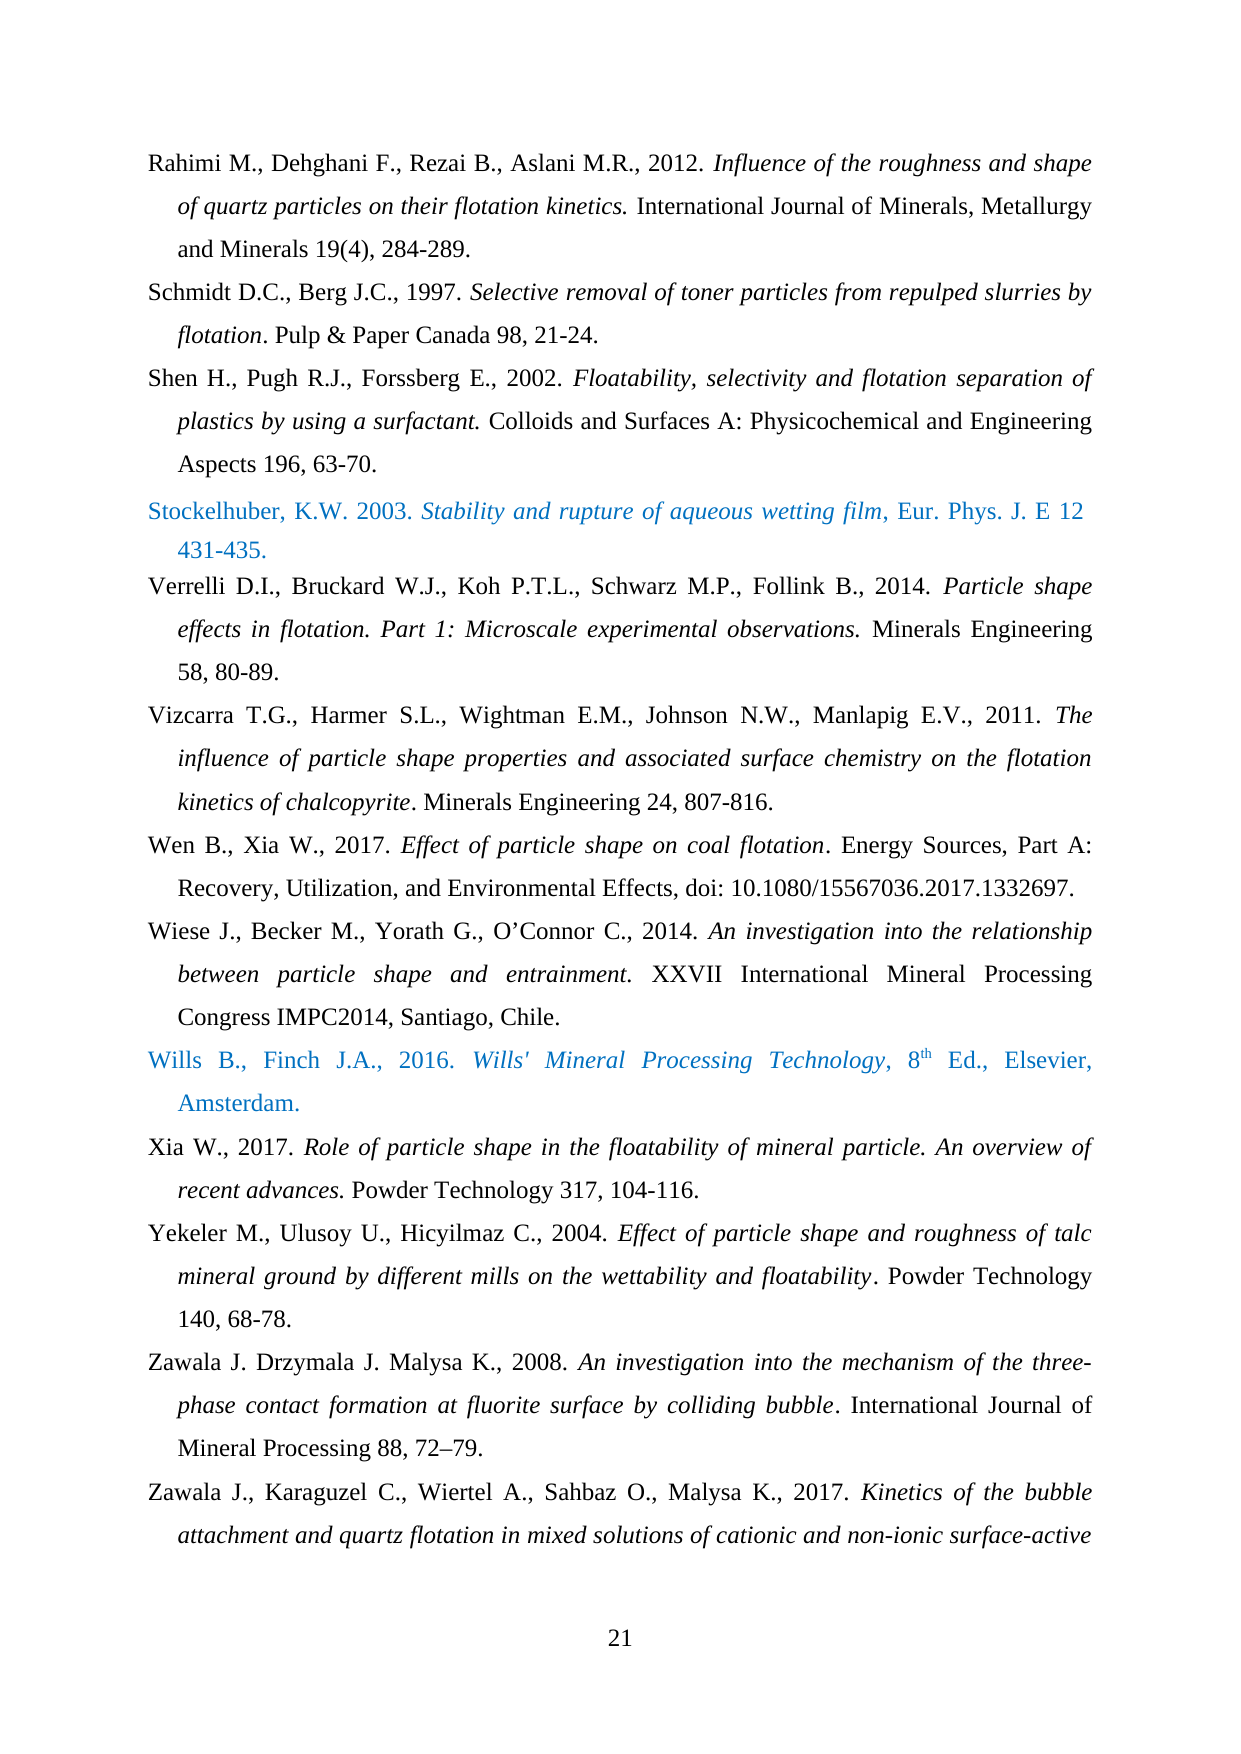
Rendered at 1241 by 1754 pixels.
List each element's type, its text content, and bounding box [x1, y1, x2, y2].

text Rahimi M., Dehghani F., Rezai B., Aslani M.R., 2012. Influence of the roughness and shape of quartz particles on their flotation kinetics. International Journal of Minerals, Metallurgy and Minerals 19(4), 284-289. [148, 148, 1092, 263]
text Wills B., Finch J.A., 2016. Wills' Mineral Processing Technology, 8th Ed., Elsevier, Amsterdam. [148, 1045, 1092, 1117]
text Zawala J. Drzymala J. Malysa K., 2008. An investigation into the mechanism of the three-phase contact formation at fluorite surface by colliding bubble. International Journal of Mineral Processing 88, 72–79. [148, 1347, 1092, 1462]
text Shen H., Pugh R.J., Forssberg E., 2002. Floatability, selectivity and flotation separation of plastics by using a surfactant. Colloids and Surfaces A: Physicochemical and Engineering Aspects 196, 63-70. [148, 363, 1092, 478]
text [148, 1477, 1092, 1548]
text Schmidt D.C., Berg J.C., 1997. Selective removal of toner particles from repulped slurries by flotation. Pulp & Paper Canada 98, 21-24. [148, 277, 1092, 349]
text Wiese J., Becker M., Yorath G., O’Connor C., 2014. An investigation into the relationship between particle shape and entrainment. XXVII International Mineral Processing Congress IMPC2014, Santiago, Chile. [148, 916, 1092, 1031]
text Verrelli D.I., Bruckard W.J., Koh P.T.L., Schwarz M.P., Follink B., 2014. Particle shape effects in flotation. Part 1: Microscale experimental observations. Minerals Engineering 58, 80-89. [148, 571, 1092, 686]
text Xia W., 2017. Role of particle shape in the floatability of mineral particle. An overview of recent advances. Powder Technology 317, 104-116. [148, 1132, 1092, 1203]
text Stockelhuber, K.W. 2003. Stability and rupture of aqueous wetting film, Eur. Phys. J. E 12 431-435. [148, 493, 1092, 566]
text Wen B., Xia W., 2017. Effect of particle shape on coal flotation. Energy Sources, Part A: Recovery, Utilization, and Environmental Effects, doi: 10.1080/15567036.2017.1332697. [148, 830, 1092, 902]
text Yekeler M., Ulusoy U., Hicyilmaz C., 2004. Effect of particle shape and roughness of talc mineral ground by different mills on the wettability and floatability. Powder Technology 140, 68-78. [148, 1218, 1092, 1333]
text Vizcarra T.G., Harmer S.L., Wightman E.M., Johnson N.W., Manlapig E.V., 2011. The influence of particle shape properties and associated surface chemistry on the flotation kinetics of chalcopyrite. Minerals Engineering 24, 807-816. [148, 700, 1092, 815]
